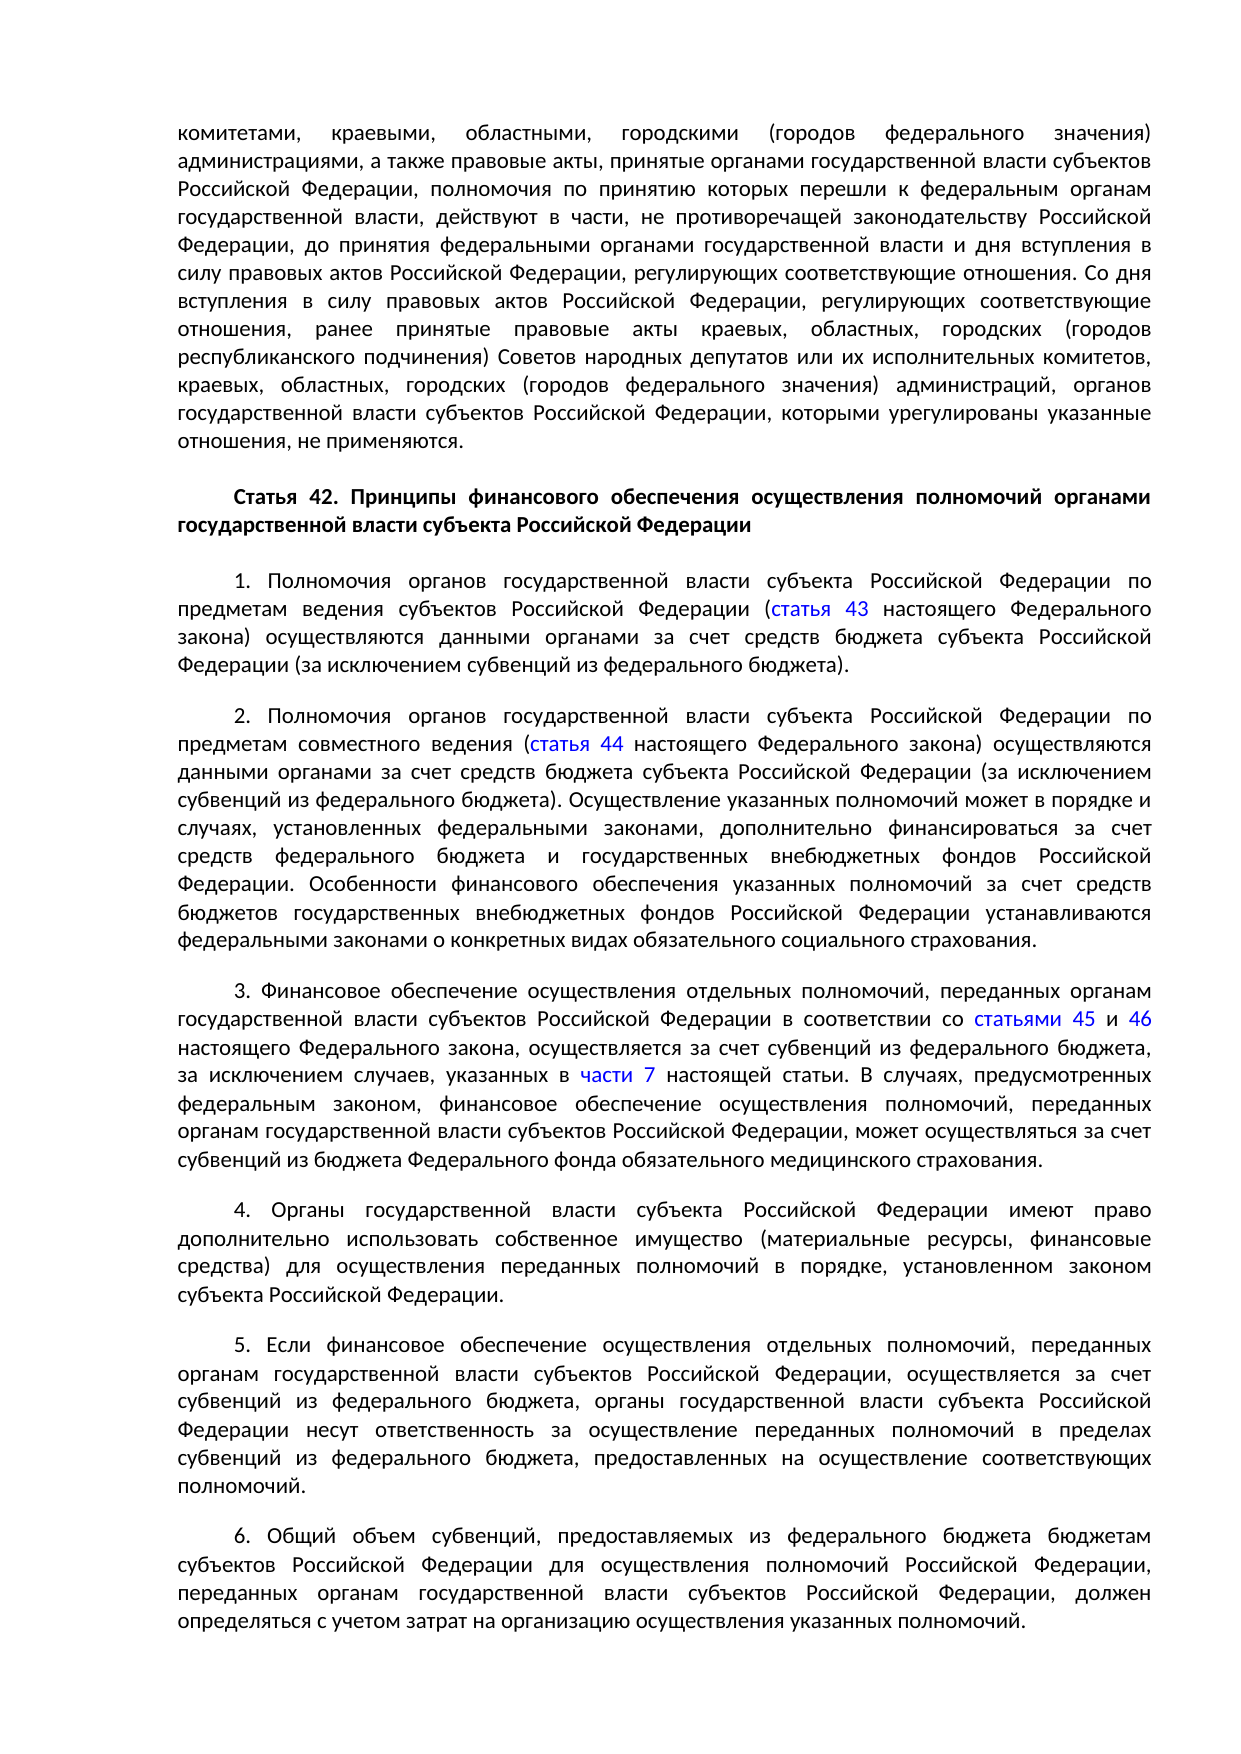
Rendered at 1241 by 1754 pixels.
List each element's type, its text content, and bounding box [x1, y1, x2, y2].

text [177, 118, 1152, 454]
text 1. Полномочия органов государственной власти субъекта Российской Федерации по предметам ведения субъектов Российской Федерации (статья 43 настоящего Федерального закона) осуществляются данными органами за счет средств бюджета субъекта Российской Федерации (за исключением субвенций из федерального бюджета). [177, 566, 1152, 678]
text 2. Полномочия органов государственной власти субъекта Российской Федерации по предметам совместного ведения (статья 44 настоящего Федерального закона) осуществляются данными органами за счет средств бюджета субъекта Российской Федерации (за исключением субвенций из федерального бюджета). Осуществление указанных полномочий может в порядке и случаях, установленных федеральными законами, дополнительно финансироваться за счет средств федерального бюджета и государственных внебюджетных фондов Российской Федерации. Особенности финансового обеспечения указанных полномочий за счет средств бюджетов государственных внебюджетных фондов Российской Федерации устанавливаются федеральными законами о конкретных видах обязательного социального страхования. [177, 701, 1152, 954]
text 6. Общий объем субвенций, предоставляемых из федерального бюджета бюджетам субъектов Российской Федерации для осуществления полномочий Российской Федерации, переданных органам государственной власти субъектов Российской Федерации, должен определяться с учетом затрат на организацию осуществления указанных полномочий. [177, 1522, 1152, 1634]
text 4. Органы государственной власти субъекта Российской Федерации имеют право дополнительно использовать собственное имущество (материальные ресурсы, финансовые средства) для осуществления переданных полномочий в порядке, установленном законом субъекта Российской Федерации. [177, 1196, 1152, 1308]
text 5. Если финансовое обеспечение осуществления отдельных полномочий, переданных органам государственной власти субъектов Российской Федерации, осуществляется за счет субвенций из федерального бюджета, органы государственной власти субъекта Российской Федерации несут ответственность за осуществление переданных полномочий в пределах субвенций из федерального бюджета, предоставленных на осуществление соответствующих полномочий. [177, 1331, 1152, 1499]
title Статья 42. Принципы финансового обеспечения осуществления полномочий органами государственной власти субъекта Российской Федерации [177, 482, 1152, 538]
text 3. Финансовое обеспечение осуществления отдельных полномочий, переданных органам государственной власти субъектов Российской Федерации в соответствии со статьями 45 и 46 настоящего Федерального закона, осуществляется за счет субвенций из федерального бюджета, за исключением случаев, указанных в части 7 настоящей статьи. В случаях, предусмотренных федеральным законом, финансовое обеспечение осуществления полномочий, переданных органам государственной власти субъектов Российской Федерации, может осуществляться за счет субвенций из бюджета Федерального фонда обязательного медицинского страхования. [177, 977, 1152, 1173]
